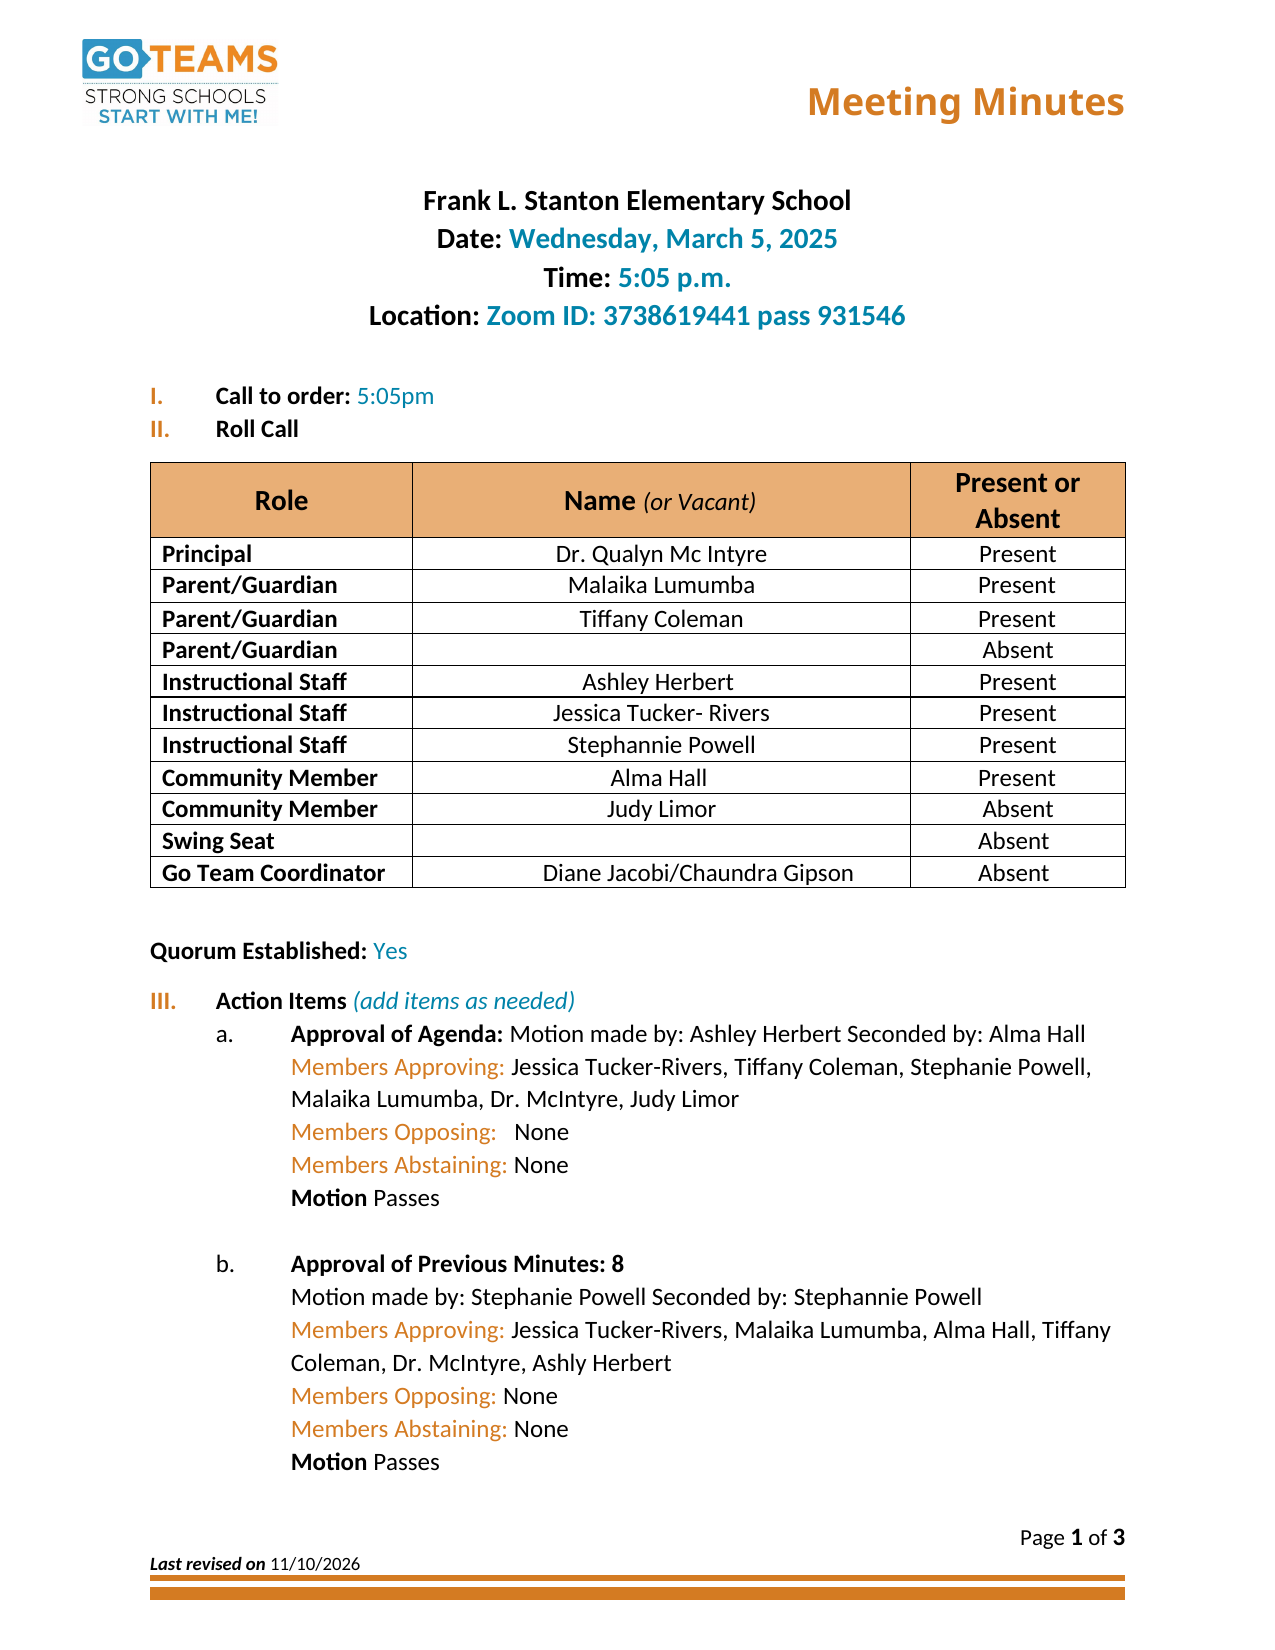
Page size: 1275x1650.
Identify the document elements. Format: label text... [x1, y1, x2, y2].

table_cell Parent/Guardian [151, 603, 412, 633]
table_cell Instructional Staff [151, 729, 412, 761]
table_header Name (or Vacant) [413, 463, 910, 537]
table_cell Absent [911, 794, 1125, 824]
list Approval of Previous Minutes: 8 [216, 1248, 1125, 1279]
list Members Approving: Jessica Tucker-Rivers, Tiffany Coleman, Stephanie Powell, Malaika Lumumba, Dr. McIntyre, Judy Limor [291, 1051, 1125, 1114]
table_cell Absent [911, 634, 1125, 665]
table_cell Alma Hall [413, 762, 910, 793]
text Time: 5:05 p.m. [150, 259, 1125, 294]
table_cell Community Member [151, 762, 412, 793]
list Motion Passes [291, 1446, 1125, 1476]
table_cell Present [911, 698, 1125, 728]
table_cell Parent/Guardian [151, 634, 412, 665]
table_cell Present [911, 570, 1125, 602]
table_cell Principal [151, 538, 412, 568]
table_cell Go Team Coordinator [151, 857, 412, 887]
list Members Opposing: None [291, 1380, 1125, 1410]
table_header Present or Absent [911, 463, 1125, 537]
table_cell Instructional Staff [151, 666, 412, 696]
table_cell Tiffany Coleman [413, 603, 910, 633]
table_cell Ashley Herbert [413, 666, 910, 696]
table_cell Swing Seat [151, 825, 412, 856]
table_header Role [151, 463, 412, 537]
text Quorum Established: Yes [150, 935, 1125, 966]
table_cell Malaika Lumumba [413, 570, 910, 602]
text Date: Wednesday, March 5, 2025 [150, 221, 1125, 256]
table_cell Diane Jacobi/Chaundra Gipson [413, 857, 910, 887]
table_cell Present [911, 666, 1125, 696]
table_cell Instructional Staff [151, 698, 412, 728]
text Location: Zoom ID: 3738619441 pass 931546 [150, 297, 1125, 333]
list Members Opposing: None [291, 1116, 1125, 1147]
list Call to order: 5:05pm [150, 380, 1125, 410]
table_cell Dr. Qualyn Mc Intyre [413, 538, 910, 568]
picture [82, 39, 279, 126]
table_cell Judy Limor [413, 794, 910, 824]
table_cell Parent/Guardian [151, 570, 412, 602]
text Frank L. Stanton Elementary School [150, 182, 1125, 218]
list Motion made by: Stephanie Powell Seconded by: Stephannie Powell [291, 1281, 1125, 1312]
table_cell Present [911, 603, 1125, 633]
table_cell Jessica Tucker- Rivers [413, 698, 910, 728]
list Members Approving: Jessica Tucker-Rivers, Malaika Lumumba, Alma Hall, Tiffany Coleman, Dr. McIntyre, Ashly Herbert [291, 1314, 1125, 1377]
list Members Abstaining: None [291, 1413, 1125, 1443]
list Approval of Agenda: Motion made by: Ashley Herbert Seconded by: Alma Hall [216, 1018, 1125, 1048]
table_cell Present [911, 538, 1125, 568]
table_cell Absent [911, 825, 1125, 856]
table_cell Present [911, 762, 1125, 793]
table_cell [413, 825, 910, 856]
table_cell [413, 634, 910, 665]
list Members Abstaining: None [291, 1149, 1125, 1180]
table_cell Present [911, 729, 1125, 761]
table_cell Absent [911, 857, 1125, 887]
list Action Items (add items as needed) [150, 985, 1125, 1015]
table_cell Community Member [151, 794, 412, 824]
list Motion Passes [291, 1182, 1125, 1213]
list Roll Call [150, 413, 1125, 443]
table_cell Stephannie Powell [413, 729, 910, 761]
